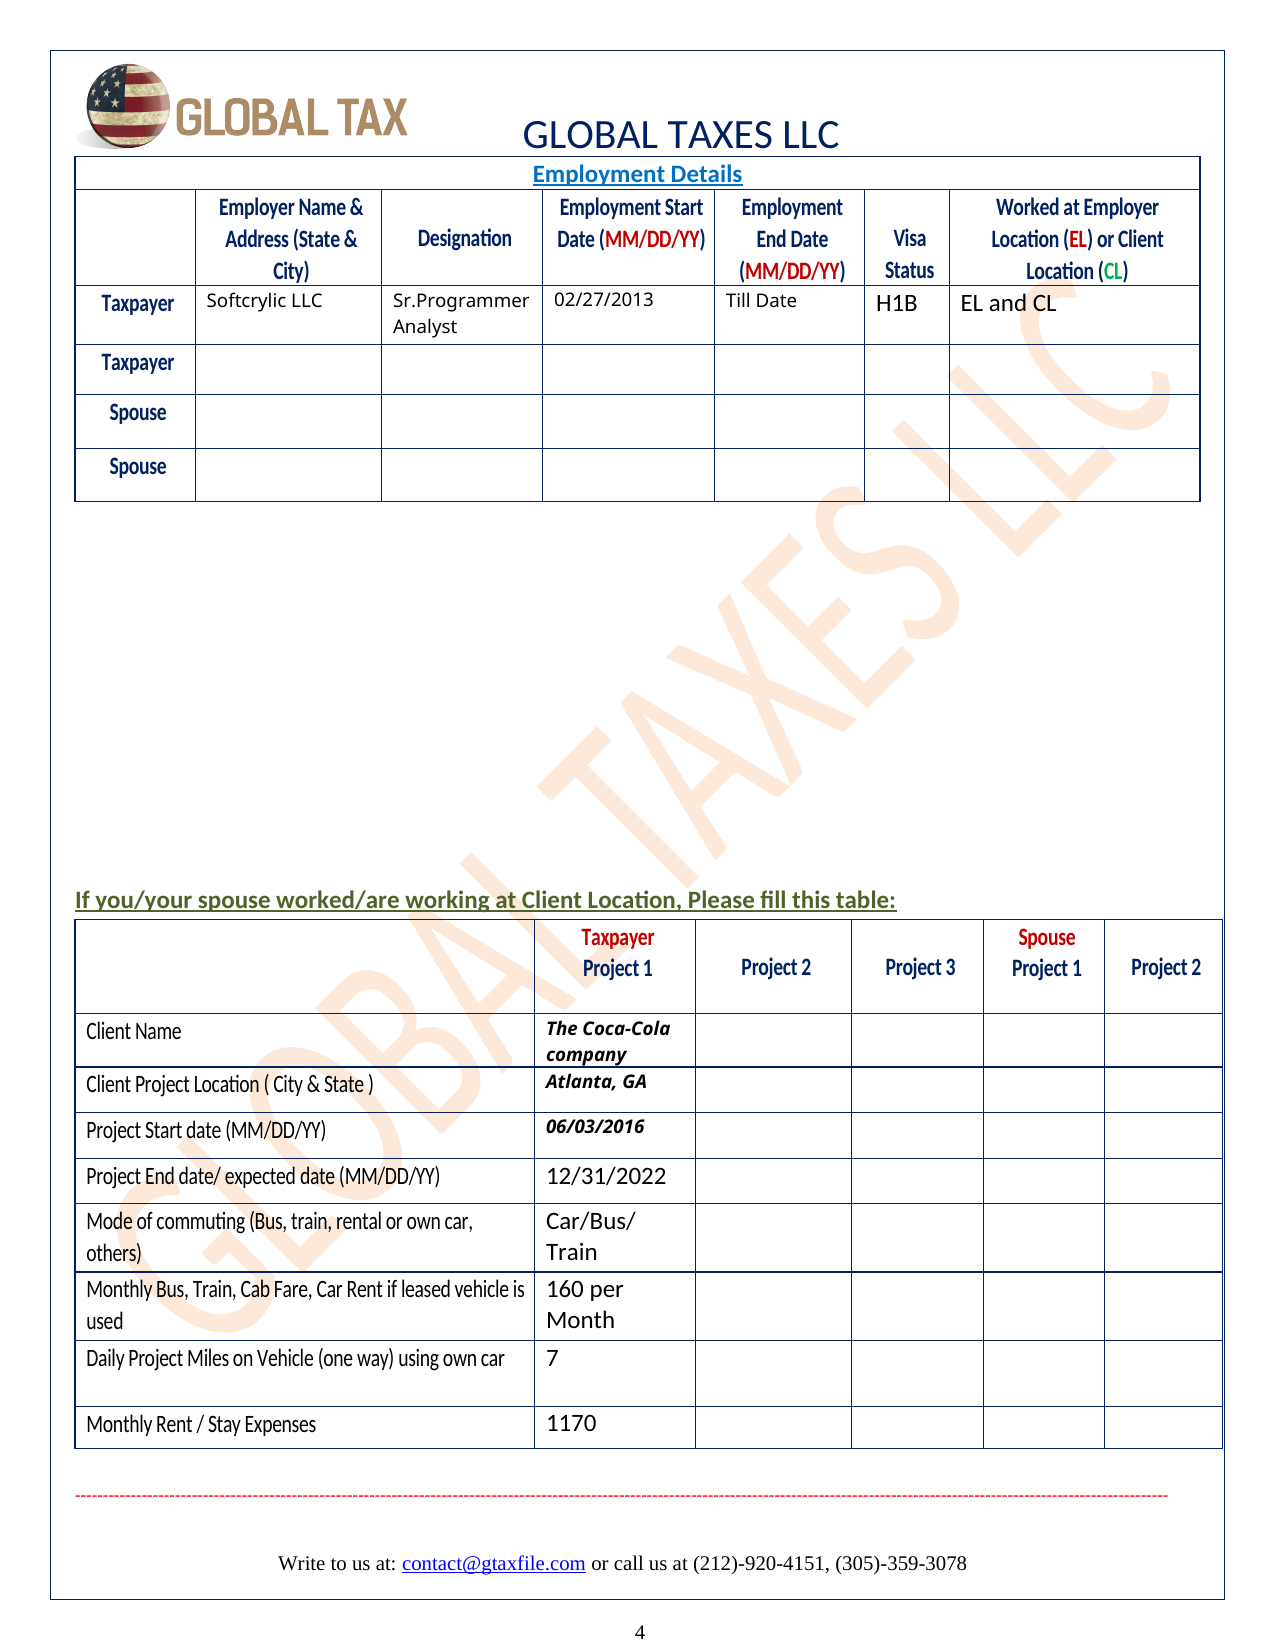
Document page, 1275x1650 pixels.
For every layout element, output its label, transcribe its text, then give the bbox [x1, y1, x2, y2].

table_cell [865, 345, 949, 394]
table_cell [543, 449, 714, 501]
table_cell Sr.Programmer Analyst [382, 286, 542, 343]
table_cell [1105, 1341, 1222, 1406]
table_cell [950, 345, 1199, 394]
table_cell Car/Bus/Train [535, 1204, 695, 1271]
table_cell [852, 1341, 983, 1406]
table_header Project 2 [1105, 920, 1222, 1013]
table_cell [984, 1341, 1104, 1406]
table_cell [76, 190, 195, 285]
table_cell Monthly Bus, Train, Cab Fare, Car Rent if leased vehicle is used [76, 1273, 534, 1340]
table_cell [984, 1113, 1104, 1158]
table_cell [1105, 1407, 1222, 1448]
table_header Employment Details [76, 157, 1199, 189]
table_cell [715, 449, 864, 501]
table_cell Project Start date (MM/DD/YY) [76, 1113, 534, 1158]
table_cell 160 per Month [535, 1273, 695, 1340]
table_header Spouse Project 1 [984, 920, 1104, 1013]
table_cell Visa Status [865, 190, 949, 285]
table_cell Softcrylic LLC [196, 286, 381, 343]
table_cell [696, 1068, 851, 1112]
table_cell [196, 395, 381, 448]
table_cell [1105, 1068, 1222, 1112]
table_cell Taxpayer [76, 345, 195, 394]
table_cell [1105, 1273, 1222, 1340]
table_cell [852, 1113, 983, 1158]
table_cell Spouse [76, 395, 195, 448]
table_cell [715, 345, 864, 394]
table_cell [1105, 1014, 1222, 1066]
table_cell [382, 345, 542, 394]
table_cell Daily Project Miles on Vehicle (one way) using own car [76, 1341, 534, 1406]
table_cell [543, 395, 714, 448]
table_cell [950, 449, 1199, 501]
table_cell [696, 1014, 851, 1066]
table_cell Employment Start Date (MM/DD/YY) [543, 190, 714, 285]
table_cell [852, 1159, 983, 1203]
table_cell [984, 1014, 1104, 1066]
table_cell [852, 1407, 983, 1448]
text If you/your spouse worked/are working at Client Location, Please fill this table: [75, 884, 1200, 915]
table_cell Designation [382, 190, 542, 285]
table_cell [852, 1068, 983, 1112]
table_cell [696, 1159, 851, 1203]
table_cell [196, 345, 381, 394]
table_cell [852, 1014, 983, 1066]
table_cell [696, 1204, 851, 1271]
table_cell 7 [535, 1341, 695, 1406]
picture [75, 63, 408, 149]
table_cell Client Name [76, 1014, 534, 1066]
table_cell 1170 [535, 1407, 695, 1448]
table_cell Monthly Rent / Stay Expenses [76, 1407, 534, 1448]
table_cell [382, 449, 542, 501]
table_header Taxpayer Project 1 [535, 920, 695, 1013]
table_header Project 2 [696, 920, 851, 1013]
table_cell [1105, 1204, 1222, 1271]
table_cell [196, 449, 381, 501]
table_cell Worked at Employer Location (EL) or Client Location (CL) [950, 190, 1199, 285]
table_cell EL and CL [950, 286, 1199, 343]
table_cell [1105, 1113, 1222, 1158]
table_cell [696, 1113, 851, 1158]
table_cell 06/03/2016 [535, 1113, 695, 1158]
table_cell [984, 1068, 1104, 1112]
table_header [76, 920, 534, 1013]
table_cell [984, 1407, 1104, 1448]
table_cell The Coca-Cola company [535, 1014, 695, 1066]
table_cell Spouse [76, 449, 195, 501]
table_cell [984, 1159, 1104, 1203]
table_cell Taxpayer [76, 286, 195, 343]
table_cell [715, 395, 864, 448]
table_cell 12/31/2022 [535, 1159, 695, 1203]
table_cell Till Date [715, 286, 864, 343]
table_header Project 3 [852, 920, 983, 1013]
table_cell Client Project Location ( City & State ) [76, 1068, 534, 1112]
table_cell [382, 395, 542, 448]
table_cell [696, 1273, 851, 1340]
table_cell [852, 1204, 983, 1271]
table_cell [1105, 1159, 1222, 1203]
table_cell [543, 345, 714, 394]
table_cell Mode of commuting (Bus, train, rental or own car, others) [76, 1204, 534, 1271]
table_cell [865, 395, 949, 448]
table_cell Atlanta, GA [535, 1068, 695, 1112]
table_cell H1B [865, 286, 949, 343]
table_cell [984, 1204, 1104, 1271]
table_cell [865, 449, 949, 501]
table_cell Employer Name & Address (State & City) [196, 190, 381, 285]
table_cell Employment End Date (MM/DD/YY) [715, 190, 864, 285]
table_cell [852, 1273, 983, 1340]
table_cell [950, 395, 1199, 448]
table_cell Project End date/ expected date (MM/DD/YY) [76, 1159, 534, 1203]
table_cell [984, 1273, 1104, 1340]
table_cell [696, 1341, 851, 1406]
table_cell [696, 1407, 851, 1448]
table_cell 02/27/2013 [543, 286, 714, 343]
